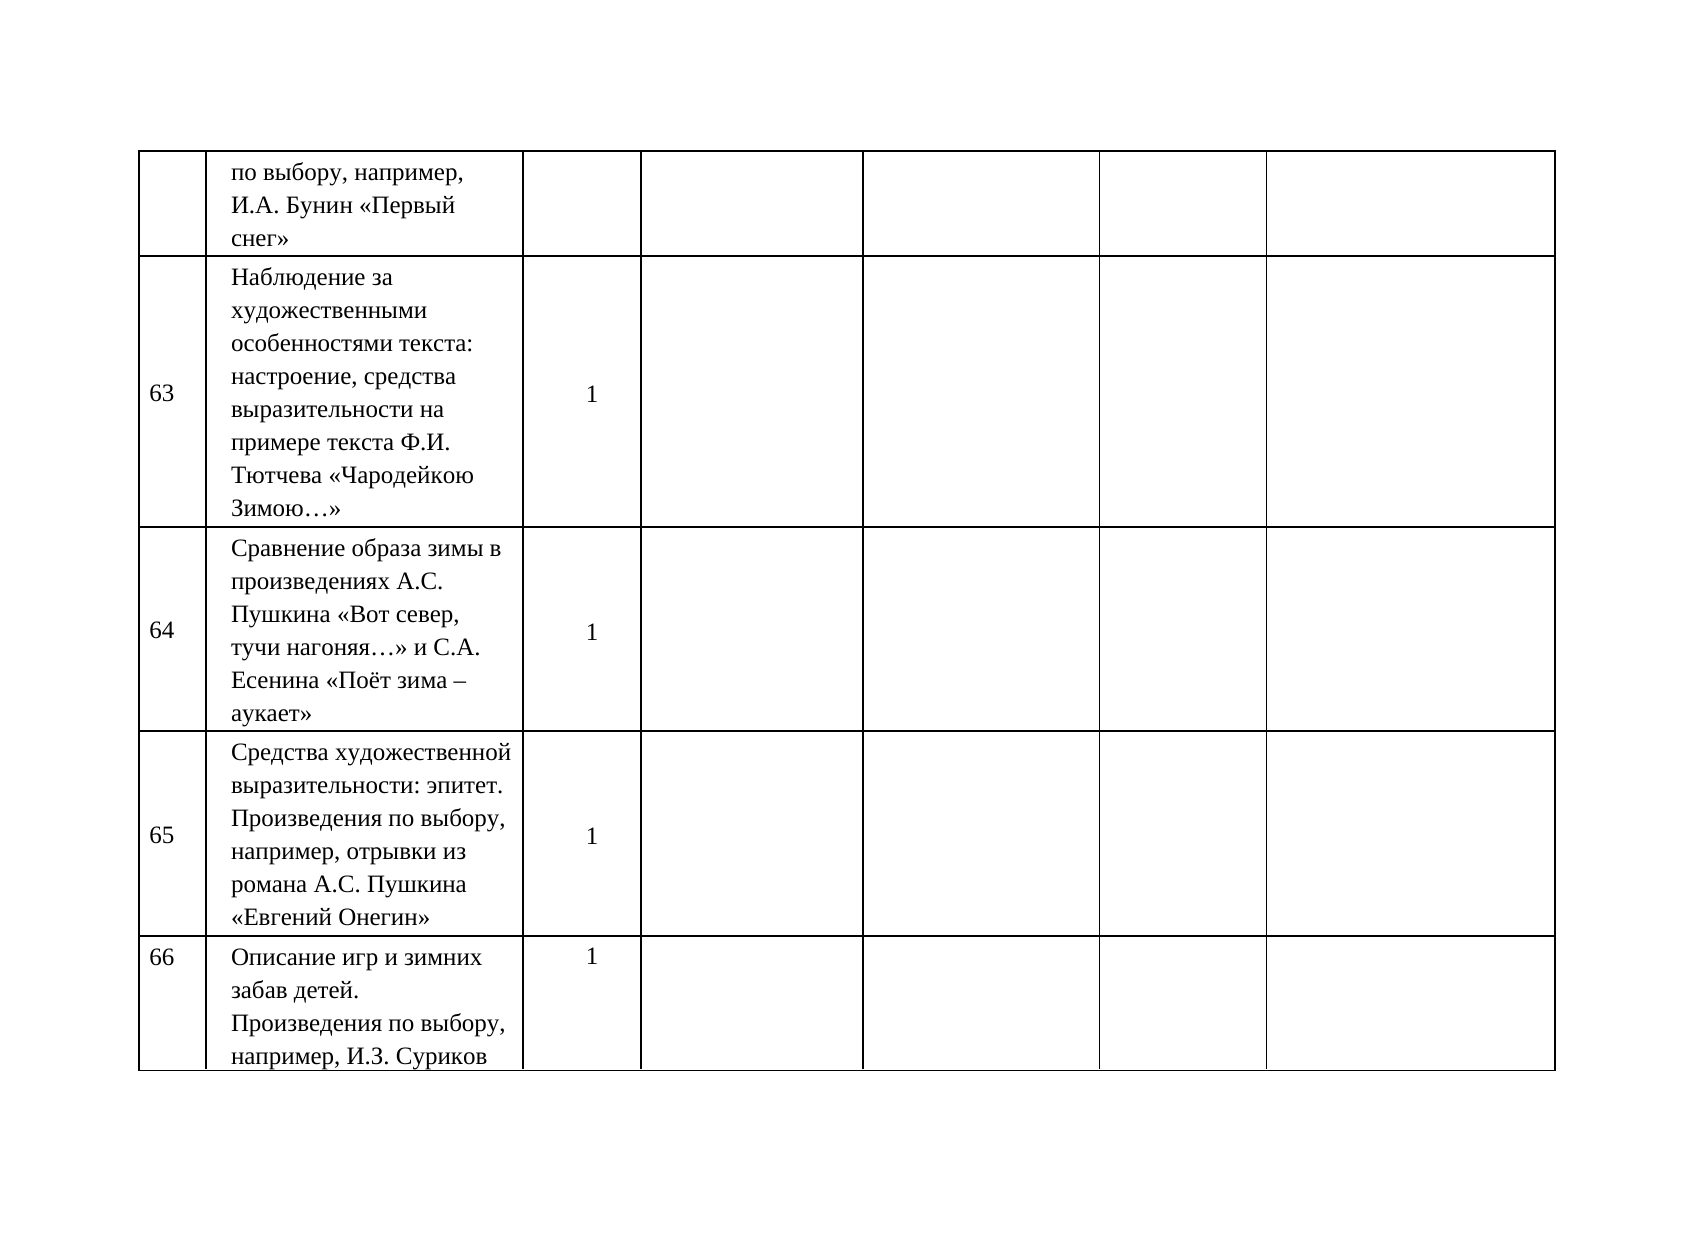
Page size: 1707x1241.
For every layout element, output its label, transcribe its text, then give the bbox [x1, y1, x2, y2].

table_cell 1 [524, 257, 640, 526]
table_cell Средства художественной выразительности: эпитет. Произведения по выбору, например, отрывки из романа А.С. Пушкина «Евгений Онегин» [207, 732, 522, 935]
table_cell [1100, 152, 1266, 255]
table_cell [864, 732, 1099, 935]
table_cell Наблюдение за художественными особенностями текста: настроение, средства выразительности на примере текста Ф.И. Тютчева «Чародейкою Зимою…» [207, 257, 522, 526]
table_cell [642, 937, 862, 1069]
table_cell 1 [524, 937, 640, 1069]
table_cell [1267, 528, 1554, 730]
table_cell [864, 528, 1099, 730]
table_cell [642, 528, 862, 730]
table_cell 62 [140, 152, 205, 255]
table_cell 1 [524, 528, 640, 730]
table_cell [1100, 257, 1266, 526]
table_cell 1 [524, 732, 640, 935]
table_cell 1 [524, 152, 640, 255]
table_cell [864, 257, 1099, 526]
table_cell 65 [140, 732, 205, 935]
table_cell [1100, 937, 1266, 1069]
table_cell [207, 152, 522, 255]
table_cell [864, 937, 1099, 1069]
table_cell [1267, 732, 1554, 935]
table_cell [1267, 937, 1554, 1069]
table_cell [642, 732, 862, 935]
table_cell [642, 257, 862, 526]
table_cell 66 [140, 937, 205, 1069]
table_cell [207, 937, 522, 1069]
table_cell [642, 152, 862, 255]
table_cell [1100, 732, 1266, 935]
table_cell [1100, 528, 1266, 730]
table_cell 63 [140, 257, 205, 526]
table_cell Сравнение образа зимы в произведениях А.С. Пушкина «Вот север, тучи нагоняя…» и С.А. Есенина «Поёт зима – аукает» [207, 528, 522, 730]
table_cell [1267, 257, 1554, 526]
table_cell 64 [140, 528, 205, 730]
table_cell [864, 152, 1099, 255]
table_cell [1267, 152, 1554, 255]
